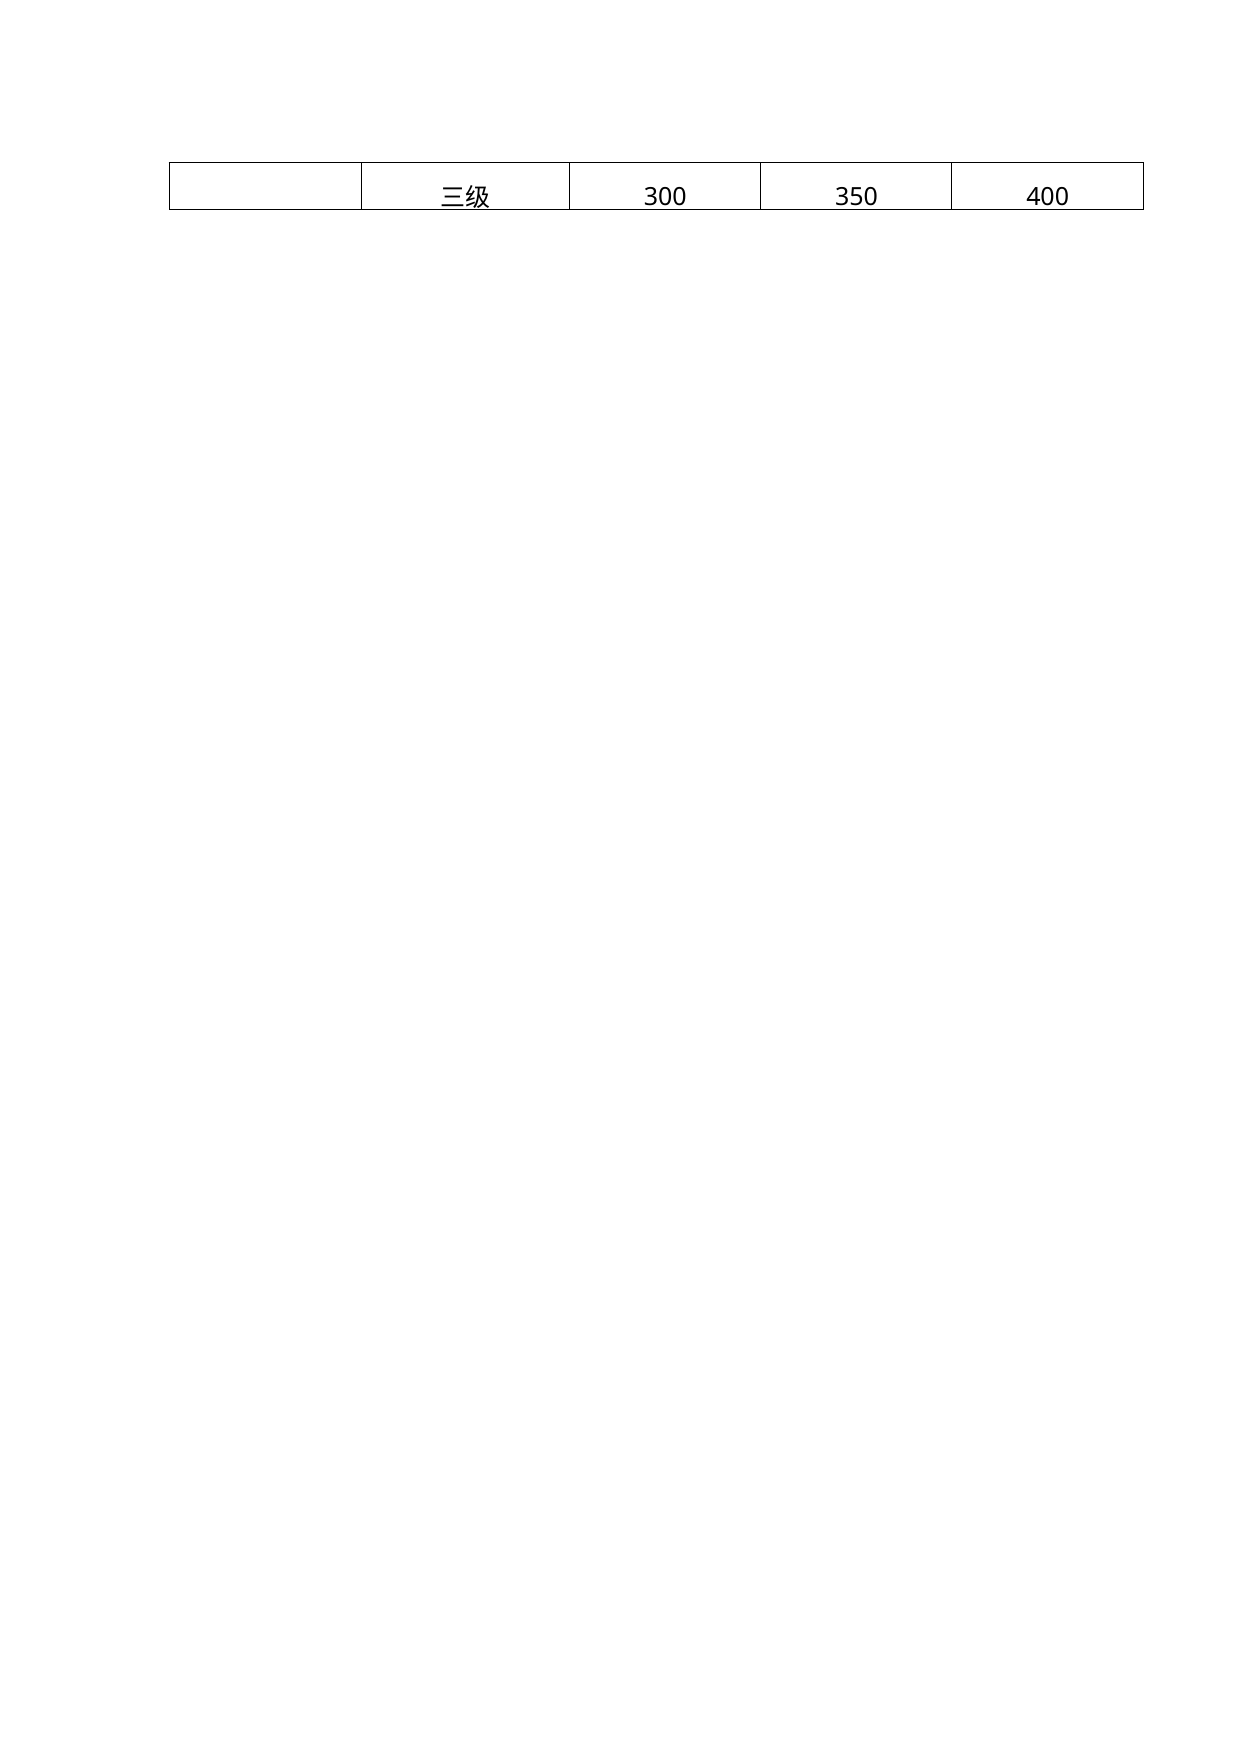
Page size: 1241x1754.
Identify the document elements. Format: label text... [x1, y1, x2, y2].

table_cell 三级 [362, 163, 569, 209]
table_cell 350 [761, 163, 951, 209]
table_cell 400 [952, 163, 1143, 209]
table_cell 300 [570, 163, 760, 209]
